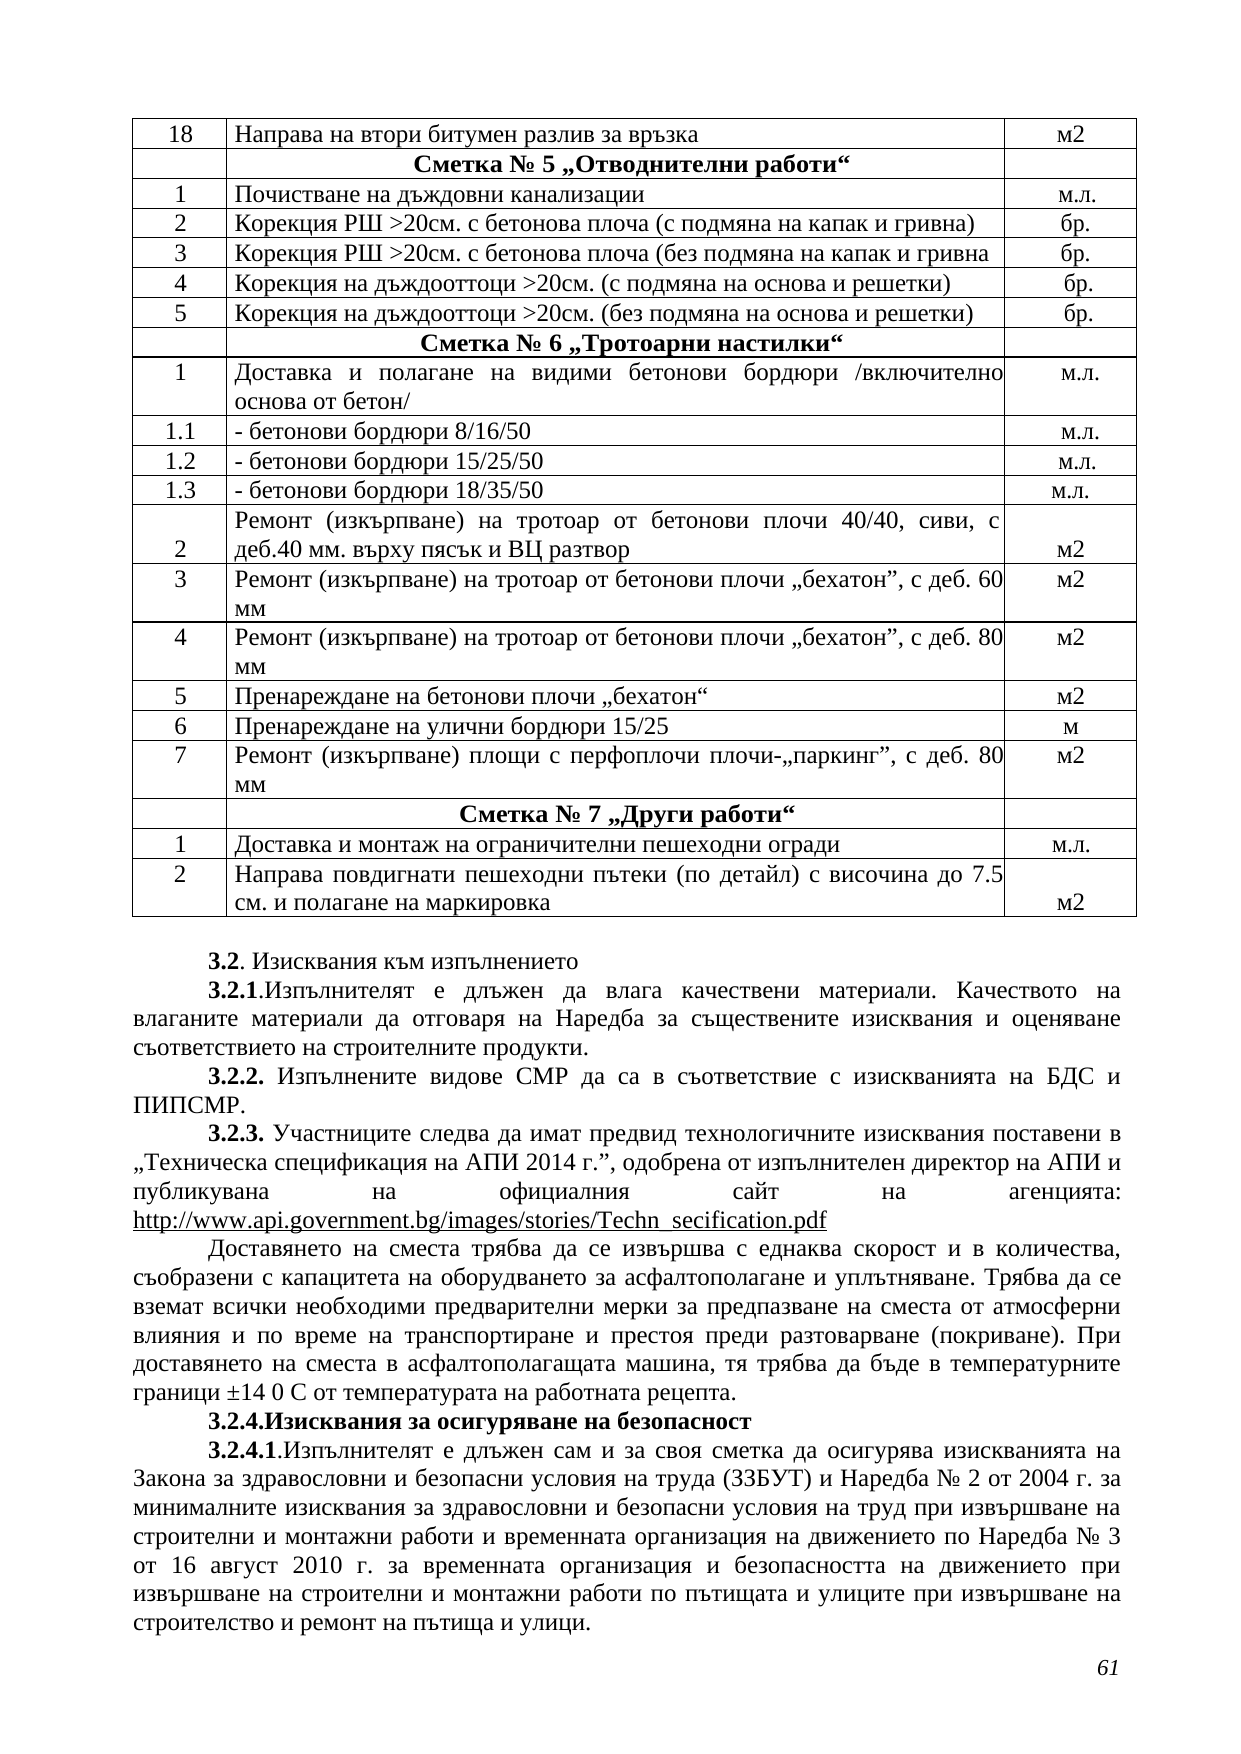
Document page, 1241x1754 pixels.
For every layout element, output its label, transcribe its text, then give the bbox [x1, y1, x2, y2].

table_cell м.л. [1005, 179, 1136, 207]
table_cell 3 [133, 238, 226, 267]
table_cell Корекция РШ >20см. с бетонова плоча (без подмяна на капак и гривна [227, 238, 1004, 267]
table_cell [133, 149, 226, 178]
table_cell - бетонови бордюри 18/35/50 [227, 476, 1004, 504]
table_cell м.л. [1005, 476, 1136, 504]
table_cell Пренареждане на улични бордюри 15/25 [227, 711, 1004, 739]
table_cell Направа на втори битумен разлив за връзка [227, 119, 1004, 148]
table_cell бр. [1005, 268, 1136, 297]
table_cell Ремонт (изкърпване) площи с перфоплочи плочи-„паркинг”, с деб. 80 мм [227, 741, 1004, 798]
table_cell 7 [133, 741, 226, 798]
text 3.2.1.Изпълнителят е длъжен да влага качествени материали. Качеството на влаганите материали да отговаря на Наредба за съществените изисквания и оценяване съответствието на строителните продукти. [133, 975, 1122, 1061]
table_cell м.л. [1005, 416, 1136, 445]
table_cell 1.3 [133, 476, 226, 504]
text 3.2.3. Участниците следва да имат предвид технологичните изисквания поставени в „Техническа спецификация на АПИ 2014 г.”, одобрена от изпълнителен директор на АПИ и публикувана на официалния сайт на агенцията: http://www.api.government.bg/images/stories/Techn_secification.pdf [133, 1118, 1122, 1233]
table_cell Корекция на дъждооттоци >20см. (с подмяна на основа и решетки) [227, 268, 1004, 297]
table_cell бр. [1005, 238, 1136, 267]
table_cell 3 [133, 564, 226, 621]
table_cell 2 [133, 209, 226, 237]
table_cell Доставка и полагане на видими бетонови бордюри /включително основа от бетон/ [227, 358, 1004, 415]
table_cell Доставка и монтаж на ограничителни пешеходни огради [227, 829, 1004, 858]
table_cell [133, 328, 226, 356]
table_cell 5 [133, 681, 226, 710]
table_cell 2 [133, 505, 226, 563]
table_cell Корекция на дъждооттоци >20см. (без подмяна на основа и решетки) [227, 298, 1004, 327]
table_cell - бетонови бордюри 8/16/50 [227, 416, 1004, 445]
table_cell [1005, 799, 1136, 828]
table_cell м.л. [1005, 829, 1136, 858]
table_cell м2 [1005, 564, 1136, 621]
table_cell Сметка № 5 „Отводнителни работи“ [227, 149, 1004, 178]
table_cell бр. [1005, 209, 1136, 237]
text 3.2.2. Изпълнените видове СМР да са в съответствие с изискванията на БДС и ПИПСМР. [133, 1061, 1122, 1118]
table_cell Сметка № 6 „Тротоарни настилки“ [227, 328, 1004, 356]
table_cell м.л. [1005, 358, 1136, 415]
table_cell м2 [1005, 119, 1136, 148]
table_cell [133, 799, 226, 828]
text 3.2. Изисквания към изпълнението [133, 946, 1122, 975]
table_cell Почистване на дъждовни канализации [227, 179, 1004, 207]
table_cell 4 [133, 268, 226, 297]
text Доставянето на сместа трябва да се извършва с еднаква скорост и в количества, съобразени с капацитета на оборудването за асфалтополагане и уплътняване. Трябва да се вземат всички необходими предварителни мерки за предпазване на сместа от атмосферни влияния и по време на транспортиране и престоя преди разтоварване (покриване). При доставянето на сместа в асфалтополагащата машина, тя трябва да бъде в температурните граници ±14 0 С от температурата на работната рецепта. [133, 1233, 1122, 1406]
table_cell м [1005, 711, 1136, 739]
table_cell м2 [1005, 859, 1136, 916]
table_cell 1.1 [133, 416, 226, 445]
table_cell 4 [133, 623, 226, 680]
table_cell [1005, 328, 1136, 356]
table_cell 1.2 [133, 446, 226, 474]
table_cell 1 [133, 829, 226, 858]
table_cell Направа повдигнати пешеходни пътеки (по детайл) с височина до 7.5 см. и полагане на маркировка [227, 859, 1004, 916]
table_cell 5 [133, 298, 226, 327]
table_cell м2 [1005, 681, 1136, 710]
table_cell 1 [133, 179, 226, 207]
table_cell Ремонт (изкърпване) на тротоар от бетонови плочи 40/40, сиви, с деб.40 мм. върху пясък и ВЦ разтвор [227, 505, 1004, 563]
table_cell - бетонови бордюри 15/25/50 [227, 446, 1004, 474]
table_cell Корекция РШ >20см. с бетонова плоча (с подмяна на капак и гривна) [227, 209, 1004, 237]
table_cell Сметка № 7 „Други работи“ [227, 799, 1004, 828]
text 3.2.4.Изисквания за осигуряване на безопасност [133, 1406, 1122, 1435]
text 3.2.4.1.Изпълнителят е длъжен сам и за своя сметка да осигурява изискванията на Закона за здравословни и безопасни условия на труда (ЗЗБУТ) и Наредба № 2 от 2004 г. за минималните изисквания за здравословни и безопасни условия на труд при извършване на строителни и монтажни работи и временната организация на движението по Наредба № 3 от 16 август 2010 г. за временната организация и безопасността на движението при извършване на строителни и монтажни работи по пътищата и улиците при извършване на строителство и ремонт на пътища и улици. [133, 1435, 1122, 1636]
table_cell Ремонт (изкърпване) на тротоар от бетонови плочи „бехатон”, с деб. 60 мм [227, 564, 1004, 621]
table_cell бр. [1005, 298, 1136, 327]
table_cell 6 [133, 711, 226, 739]
table_cell м.л. [1005, 446, 1136, 474]
table_cell м2 [1005, 623, 1136, 680]
table_cell 1 [133, 358, 226, 415]
table_cell Пренареждане на бетонови плочи „бехатон“ [227, 681, 1004, 710]
table_cell 18 [133, 119, 226, 148]
table_cell м2 [1005, 505, 1136, 563]
table_cell 2 [133, 859, 226, 916]
table_cell Ремонт (изкърпване) на тротоар от бетонови плочи „бехатон”, с деб. 80 мм [227, 623, 1004, 680]
table_cell м2 [1005, 741, 1136, 798]
table_cell [1005, 149, 1136, 178]
